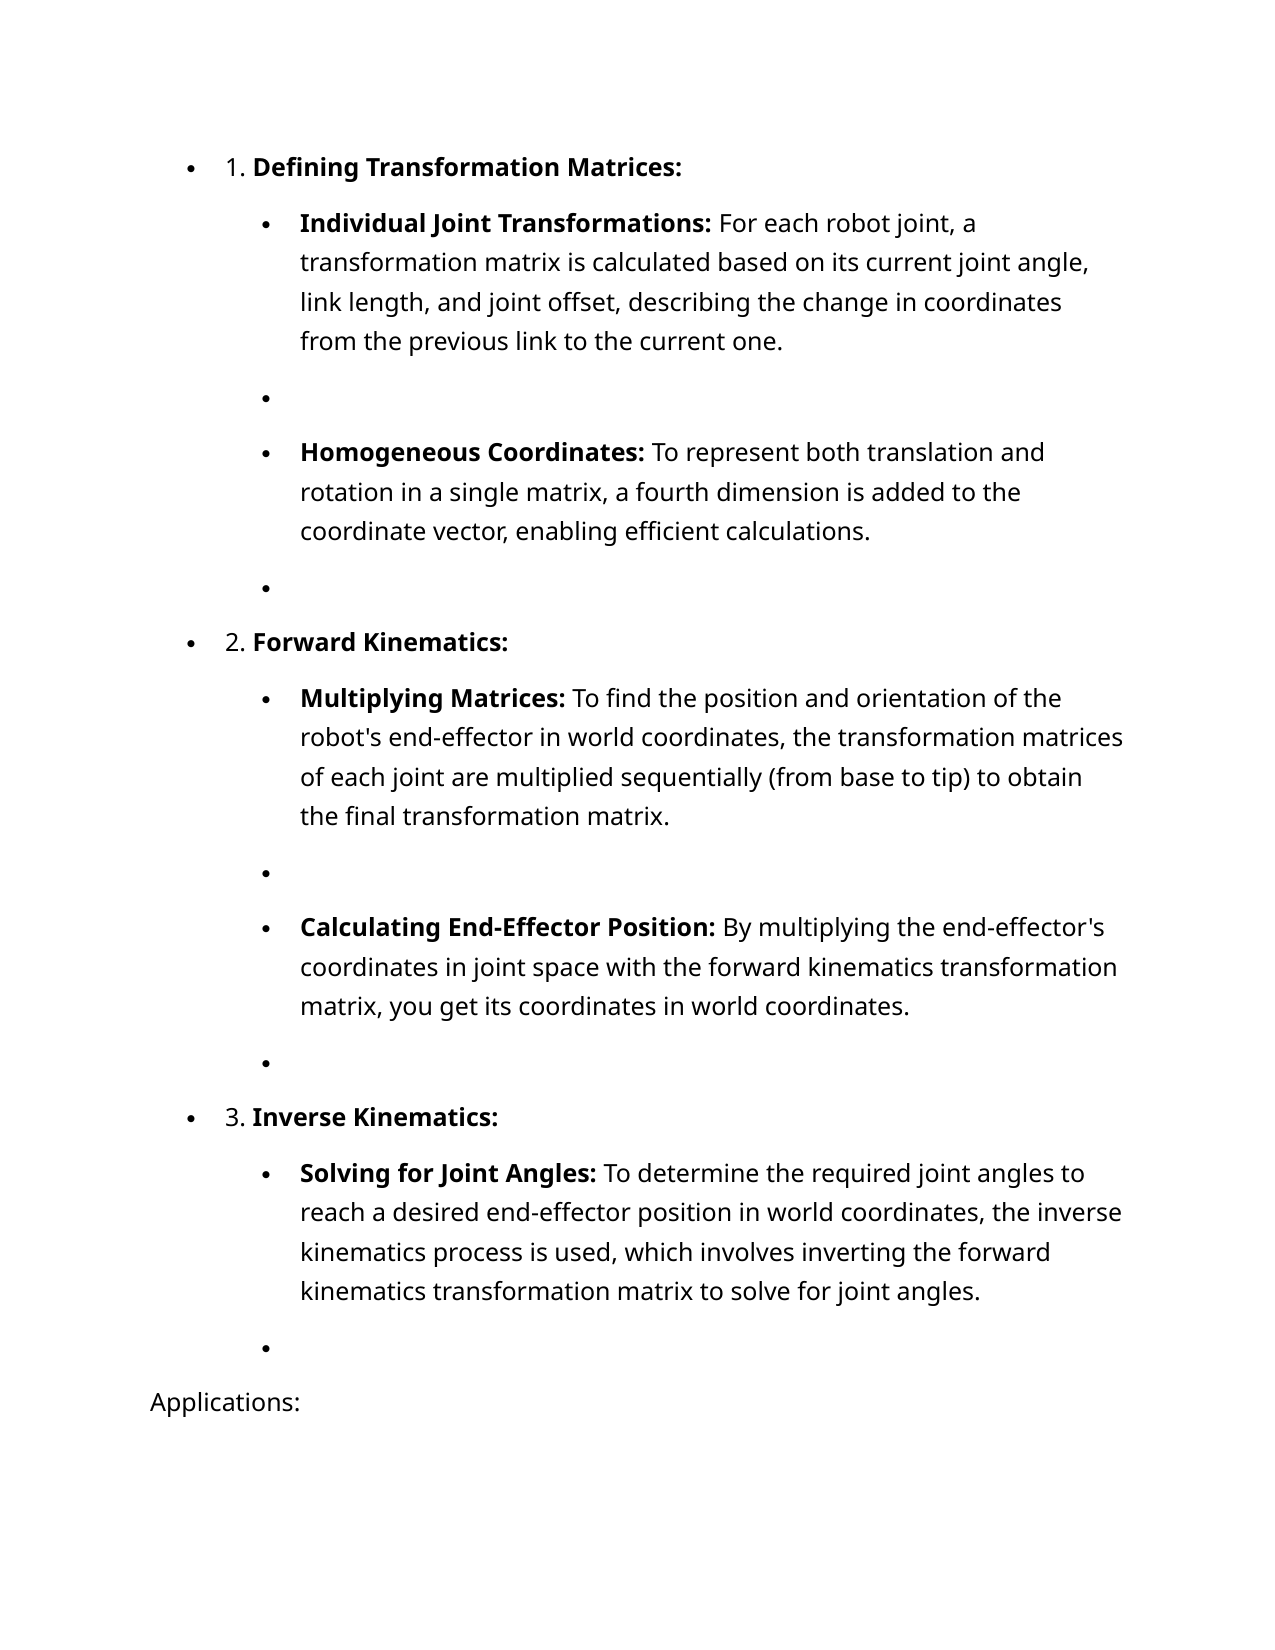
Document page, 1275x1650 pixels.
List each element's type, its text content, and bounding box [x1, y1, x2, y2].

text Applications: [150, 1385, 1125, 1419]
list Calculating End-Effector Position: By multiplying the end-effector's coordinates in joint space with the forward kinematics transformation matrix, you get its coordinates in world coordinates. [262, 910, 1125, 1022]
list Solving for Joint Angles: To determine the required joint angles to reach a desired end-effector position in world coordinates, the inverse kinematics process is used, which involves inverting the forward kinematics transformation matrix to solve for joint angles. [262, 1156, 1125, 1307]
list 3. Inverse Kinematics: [187, 1100, 1125, 1134]
list Homogeneous Coordinates: To represent both translation and rotation in a single matrix, a fourth dimension is added to the coordinate vector, enabling efficient calculations. [262, 435, 1125, 547]
list Multiplying Matrices: To find the position and orientation of the robot's end-effector in world coordinates, the transformation matrices of each joint are multiplied sequentially (from base to tip) to obtain the final transformation matrix. [262, 681, 1125, 832]
list 2. Forward Kinematics: [187, 625, 1125, 659]
list Individual Joint Transformations: For each robot joint, a transformation matrix is calculated based on its current joint angle, link length, and joint offset, describing the change in coordinates from the previous link to the current one. [262, 206, 1125, 357]
list 1. Defining Transformation Matrices: [187, 150, 1125, 184]
